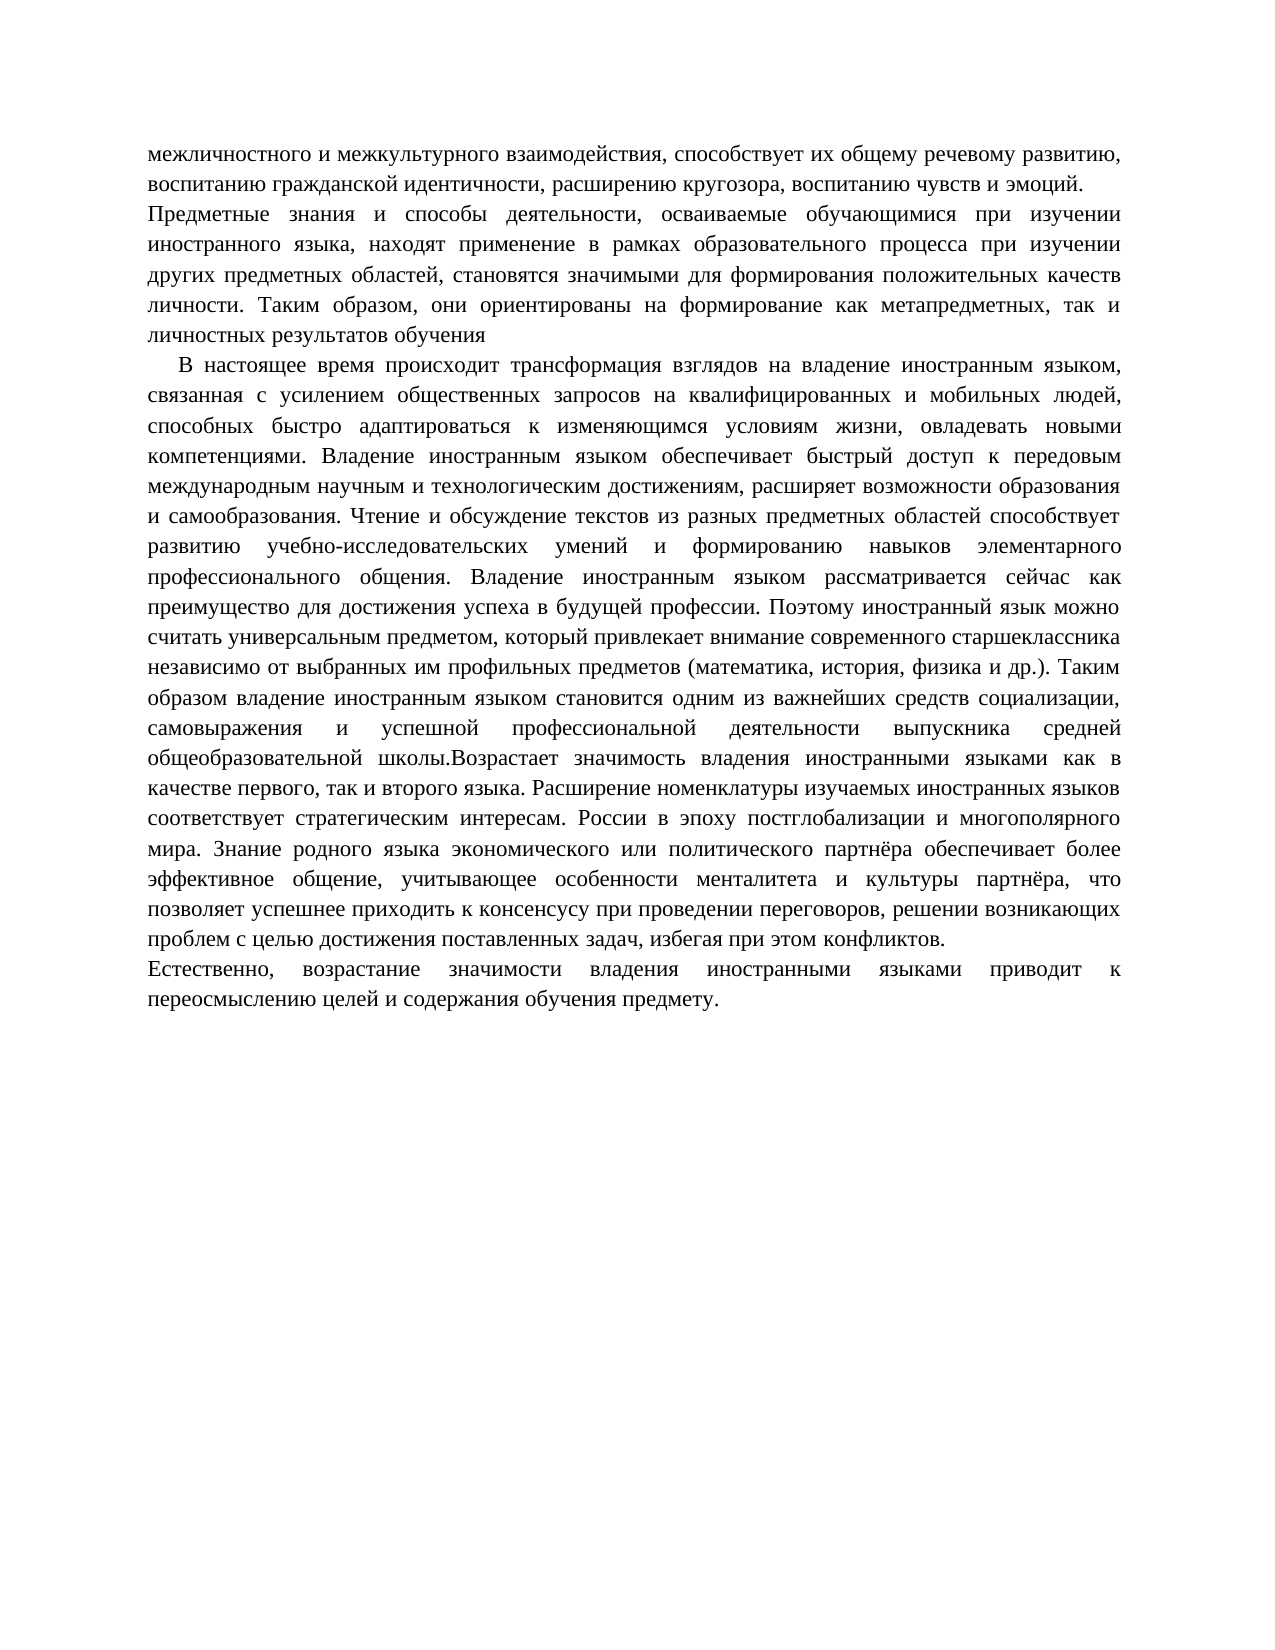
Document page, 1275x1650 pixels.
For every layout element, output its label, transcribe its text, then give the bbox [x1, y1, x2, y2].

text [147, 139, 1121, 196]
text Естественно, возрастание значимости владения иностранными языками приводит к переосмыслению целей и содержания обучения предмету. [147, 956, 1121, 1012]
text Предметные знания и способы деятельности, осваиваемые обучающимися при изучении иностранного языка, находят применение в рамках образовательного процесса при изучении других предметных областей, становятся значимыми для формирования положительных качеств личности. Таким образом, они ориентированы на формирование как метапредметных, так и личностных результатов обучения [147, 200, 1121, 347]
text В настоящее время происходит трансформация взглядов на владение иностранным языком, связанная с усилением общественных запросов на квалифицированных и мобильных людей, способных быстро адаптироваться к изменяющимся условиям жизни, овладевать новыми компетенциями. Владение иностранным языком обеспечивает быстрый доступ к передовым международным научным и технологическим достижениям, расширяет возможности образования и самообразования. Чтение и обсуждение текстов из разных предметных областей способствует развитию учебно-исследовательских умений и формированию навыков элементарного профессионального общения. Владение иностранным языком рассматривается сейчас как преимущество для достижения успеха в будущей профессии. Поэтому иностранный язык можно считать универсальным предметом, который привлекает внимание современного старшеклассника независимо от выбранных им профильных предметов (математика, история, физика и др.). Таким образом владение иностранным языком становится одним из важнейших средств социализации, самовыражения и успешной профессиональной деятельности выпускника средней общеобразовательной школы.Возрастает значимость владения иностранными языками как в качестве первого, так и второго языка. Расширение номенклатуры изучаемых иностранных языков соответствует стратегическим интересам. России в эпоху постглобализации и многополярного мира. Знание родного языка экономического или политического партнёра обеспечивает более эффективное общение, учитывающее особенности менталитета и культуры партнёра, что позволяет успешнее приходить к консенсусу при проведении переговоров, решении возникающих проблем с целью достижения поставленных задач, избегая при этом конфликтов. [147, 351, 1122, 952]
